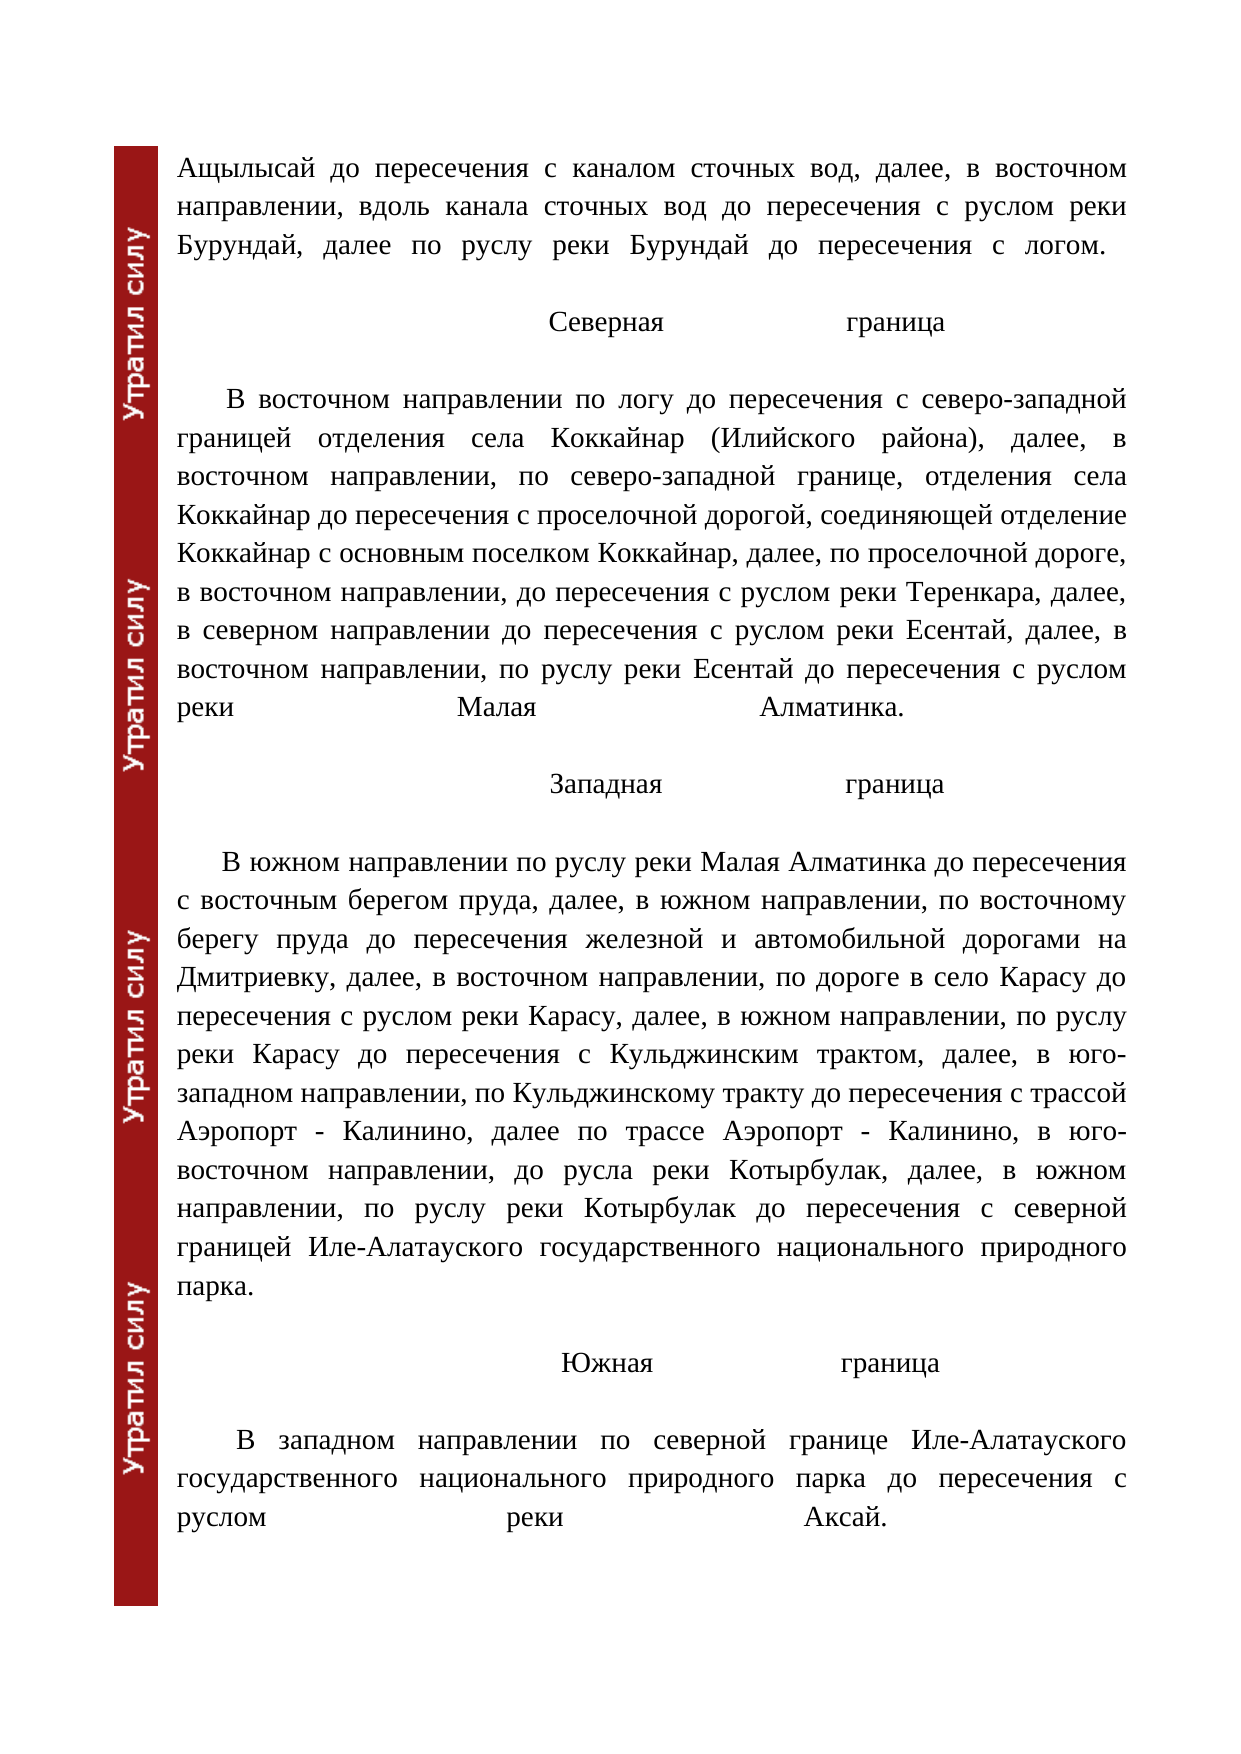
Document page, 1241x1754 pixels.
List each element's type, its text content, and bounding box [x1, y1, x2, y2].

picture [114, 1571, 158, 1606]
picture [114, 146, 158, 150]
